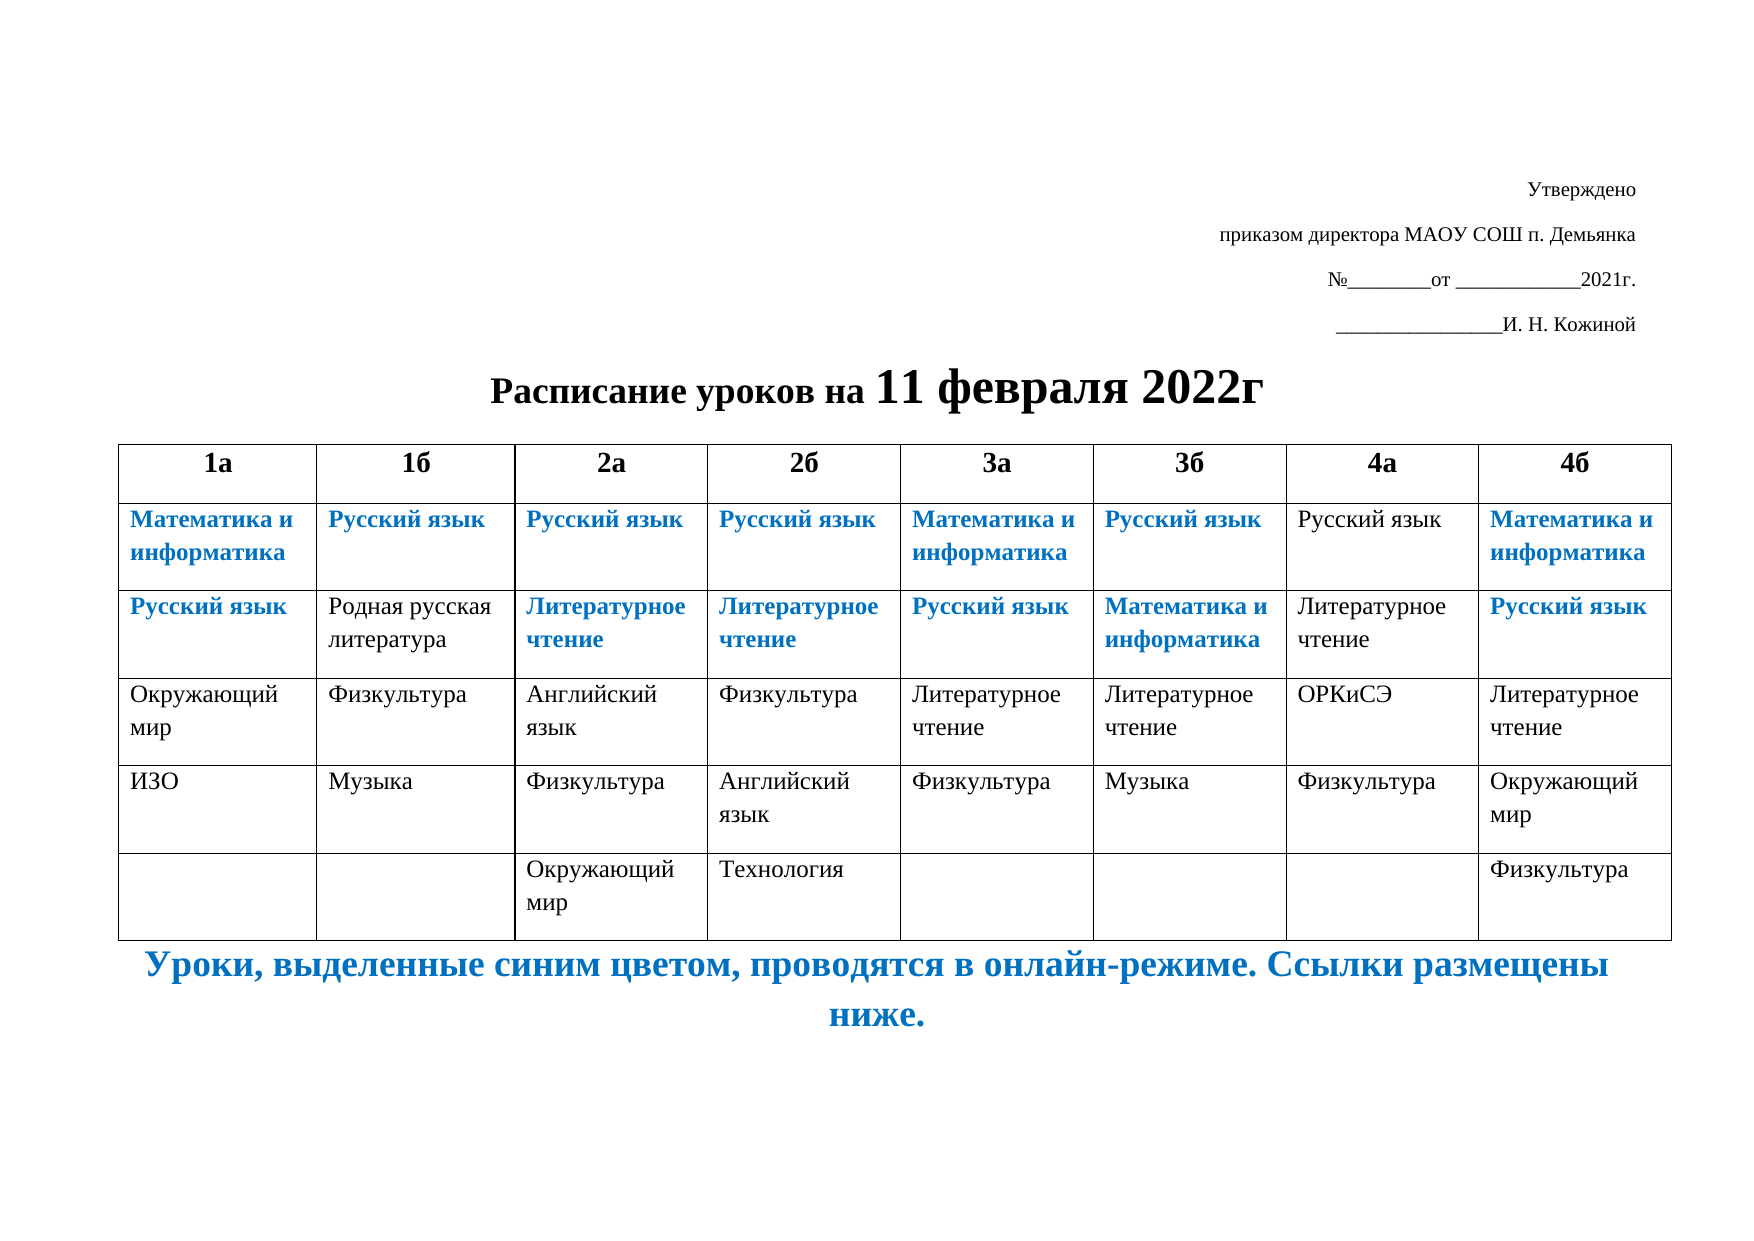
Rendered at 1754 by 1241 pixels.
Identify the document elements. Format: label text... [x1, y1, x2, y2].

table_cell Русский язык [708, 504, 900, 590]
text Расписание уроков на 11 февраля 2022г [118, 357, 1636, 414]
table_cell Музыка [317, 766, 514, 853]
table_cell Русский язык [119, 591, 316, 678]
table_header 4а [1287, 445, 1478, 503]
table_cell [901, 854, 1093, 940]
table_cell Технология [708, 854, 900, 940]
table_cell Окружающий мир [119, 679, 316, 765]
text Уроки, выделенные синим цветом, проводятся в онлайн-режиме. Ссылки размещены ниже. [118, 941, 1636, 1034]
table_header 3а [901, 445, 1093, 503]
table_cell Родная русская литература [317, 591, 514, 678]
table_cell Литературное чтение [1479, 679, 1671, 765]
text Утверждено [118, 177, 1636, 201]
table_cell Физкультура [516, 766, 707, 853]
table_cell Физкультура [1287, 766, 1478, 853]
table_header 1б [317, 445, 514, 503]
text приказом директора МАОУ СОШ п. Демьянка [118, 222, 1636, 246]
text ________________И. Н. Кожиной [118, 312, 1636, 336]
table_cell Русский язык [1287, 504, 1478, 590]
table_cell [317, 854, 514, 940]
table_header 1а [119, 445, 316, 503]
table_cell Литературное чтение [516, 591, 707, 678]
table_cell Физкультура [317, 679, 514, 765]
table_cell Литературное чтение [708, 591, 900, 678]
table_cell Математика и информатика [119, 504, 316, 590]
table_cell Окружающий мир [516, 854, 707, 940]
table_cell Английский язык [708, 766, 900, 853]
table_header 2б [708, 445, 900, 503]
table_cell Литературное чтение [1094, 679, 1286, 765]
table_cell Физкультура [901, 766, 1093, 853]
table_cell Математика и информатика [1094, 591, 1286, 678]
table_header 2а [516, 445, 707, 503]
table_cell ИЗО [119, 766, 316, 853]
table_cell Литературное чтение [901, 679, 1093, 765]
table_cell Литературное чтение [1287, 591, 1478, 678]
table_cell Музыка [1094, 766, 1286, 853]
table_header 3б [1094, 445, 1286, 503]
table_cell Английский язык [516, 679, 707, 765]
table_cell Окружающий мир [1479, 766, 1671, 853]
table_cell Математика и информатика [901, 504, 1093, 590]
table_header 4б [1479, 445, 1671, 503]
table_cell [1287, 854, 1478, 940]
table_cell ОРКиСЭ [1287, 679, 1478, 765]
table_cell Русский язык [516, 504, 707, 590]
table_cell [119, 854, 316, 940]
table_cell Физкультура [708, 679, 900, 765]
table_cell Русский язык [1094, 504, 1286, 590]
table_cell Физкультура [1479, 854, 1671, 940]
table_cell Математика и информатика [1479, 504, 1671, 590]
table_cell [1094, 854, 1286, 940]
table_cell Русский язык [901, 591, 1093, 678]
table_cell Русский язык [1479, 591, 1671, 678]
text №________от ____________2021г. [118, 267, 1636, 291]
table_cell Русский язык [317, 504, 514, 590]
